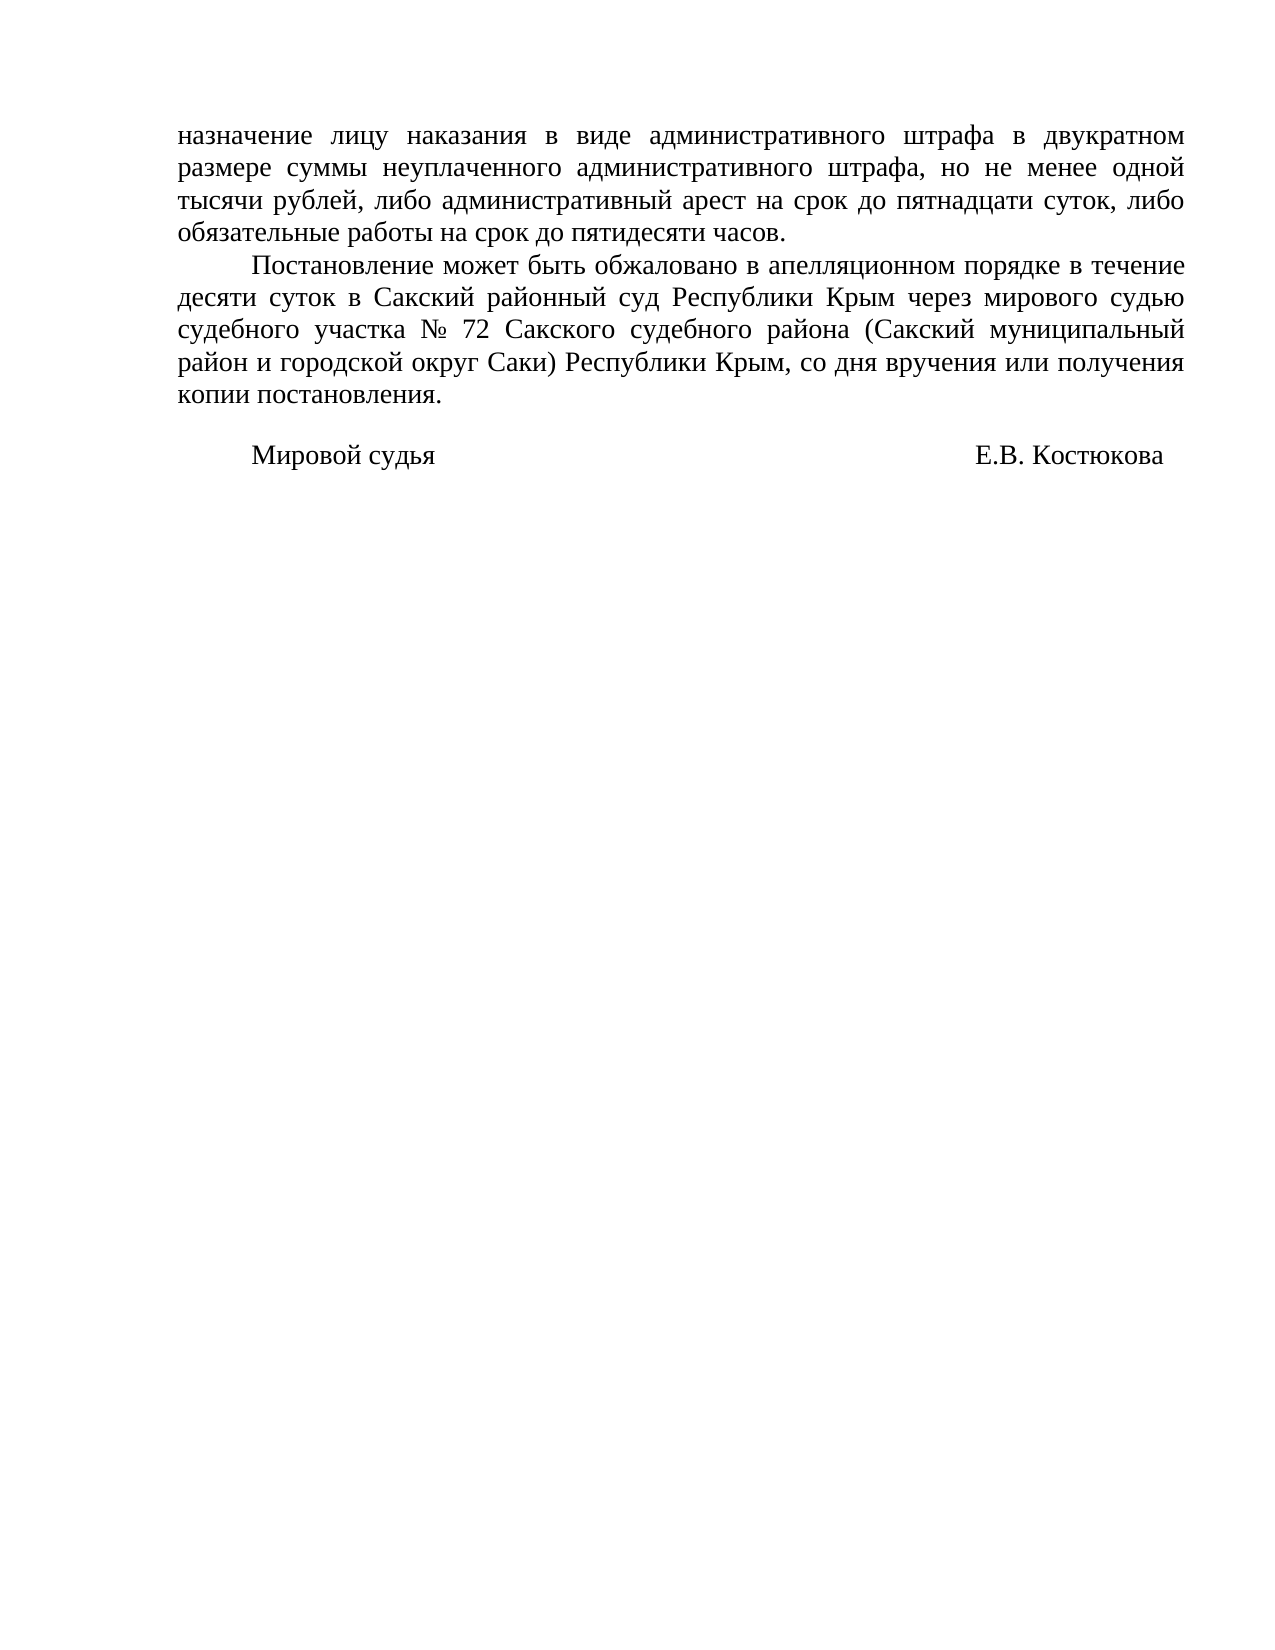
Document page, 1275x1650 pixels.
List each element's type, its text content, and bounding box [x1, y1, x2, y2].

text Постановление может быть обжаловано в апелляционном порядке в течение десяти суток в Сакский районный суд Республики Крым через мирового судью судебного участка № 72 Сакского судебного района (Сакский муниципальный район и городской округ Саки) Республики Крым, со дня вручения или получения копии постановления. [177, 248, 1186, 410]
text Мировой судья Е.В. Костюкова [177, 438, 1186, 471]
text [177, 118, 1186, 248]
